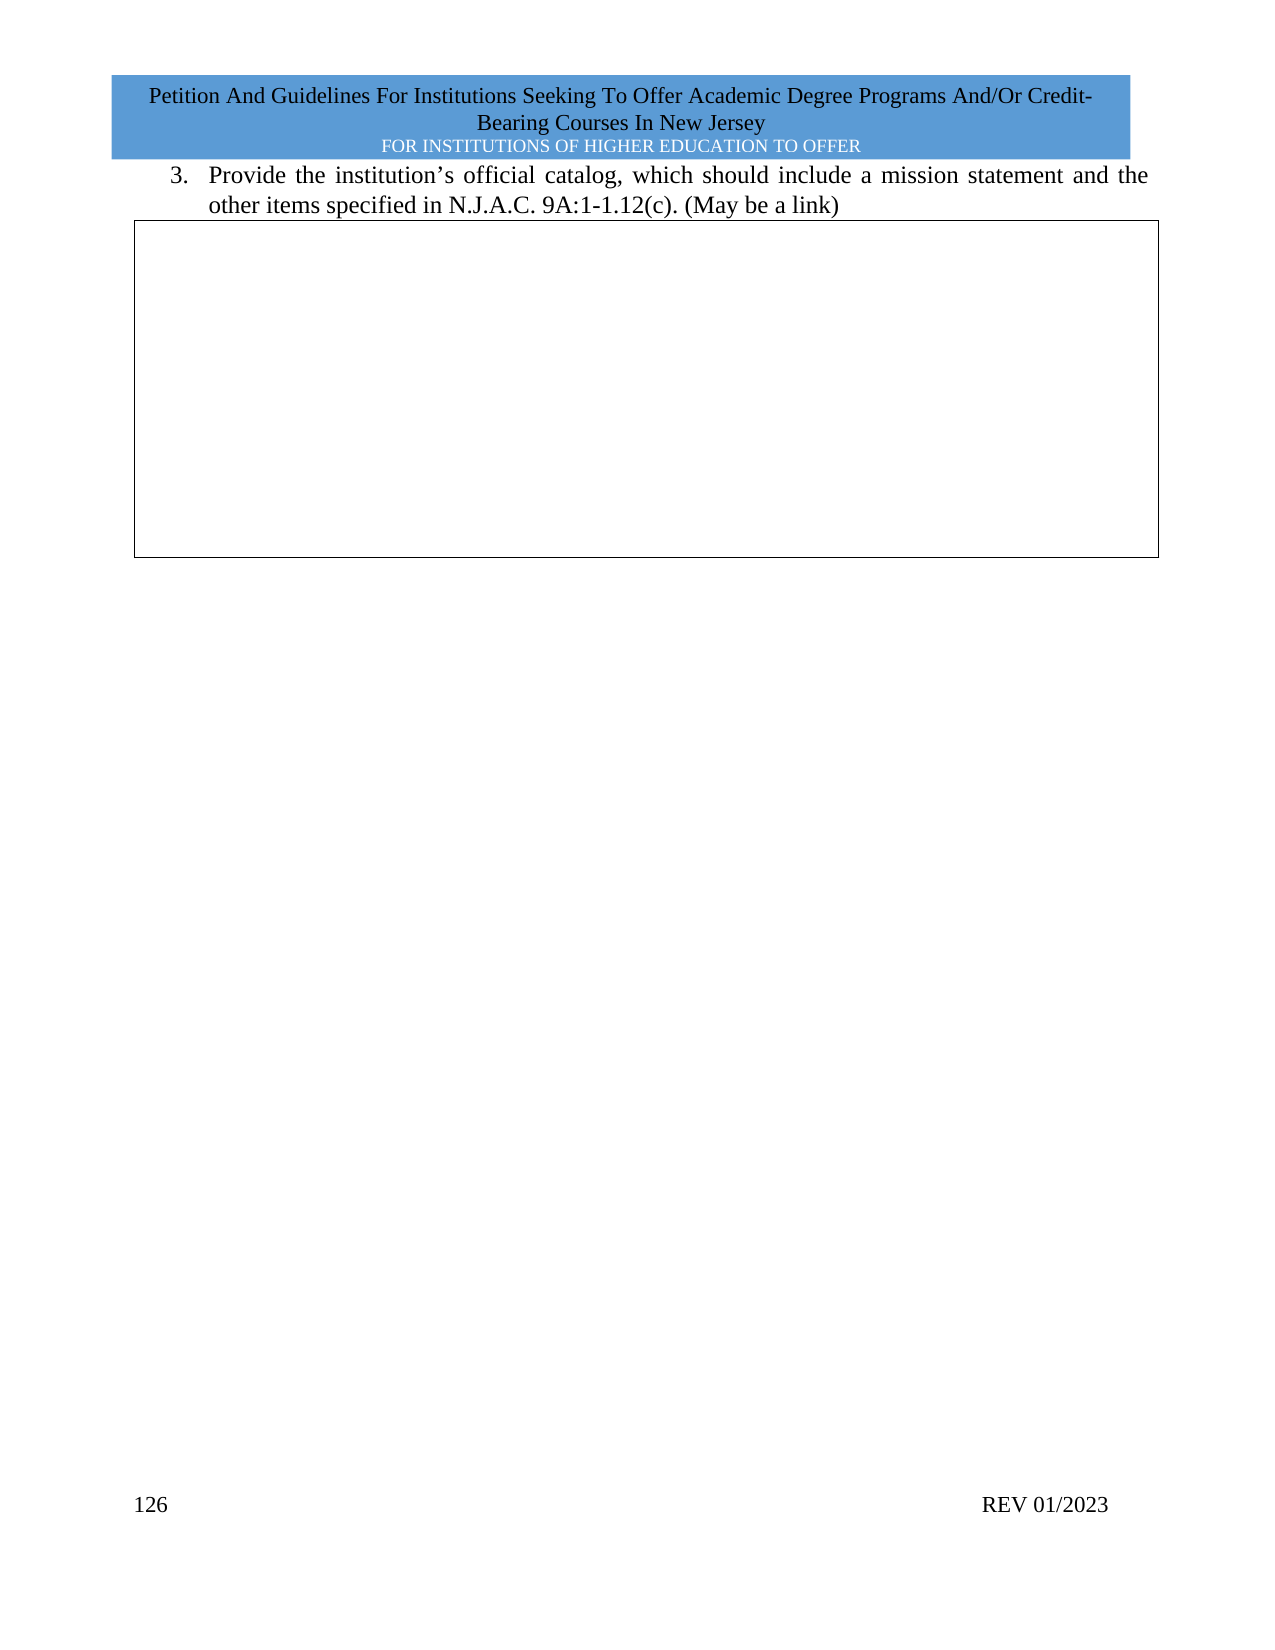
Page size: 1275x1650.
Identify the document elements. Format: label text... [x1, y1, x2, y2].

list Provide the institution’s official catalog, which should include a mission statement and the other items specified in N.J.A.C. 9A:1-1.12(c). (May be a link) [170, 129, 1150, 219]
